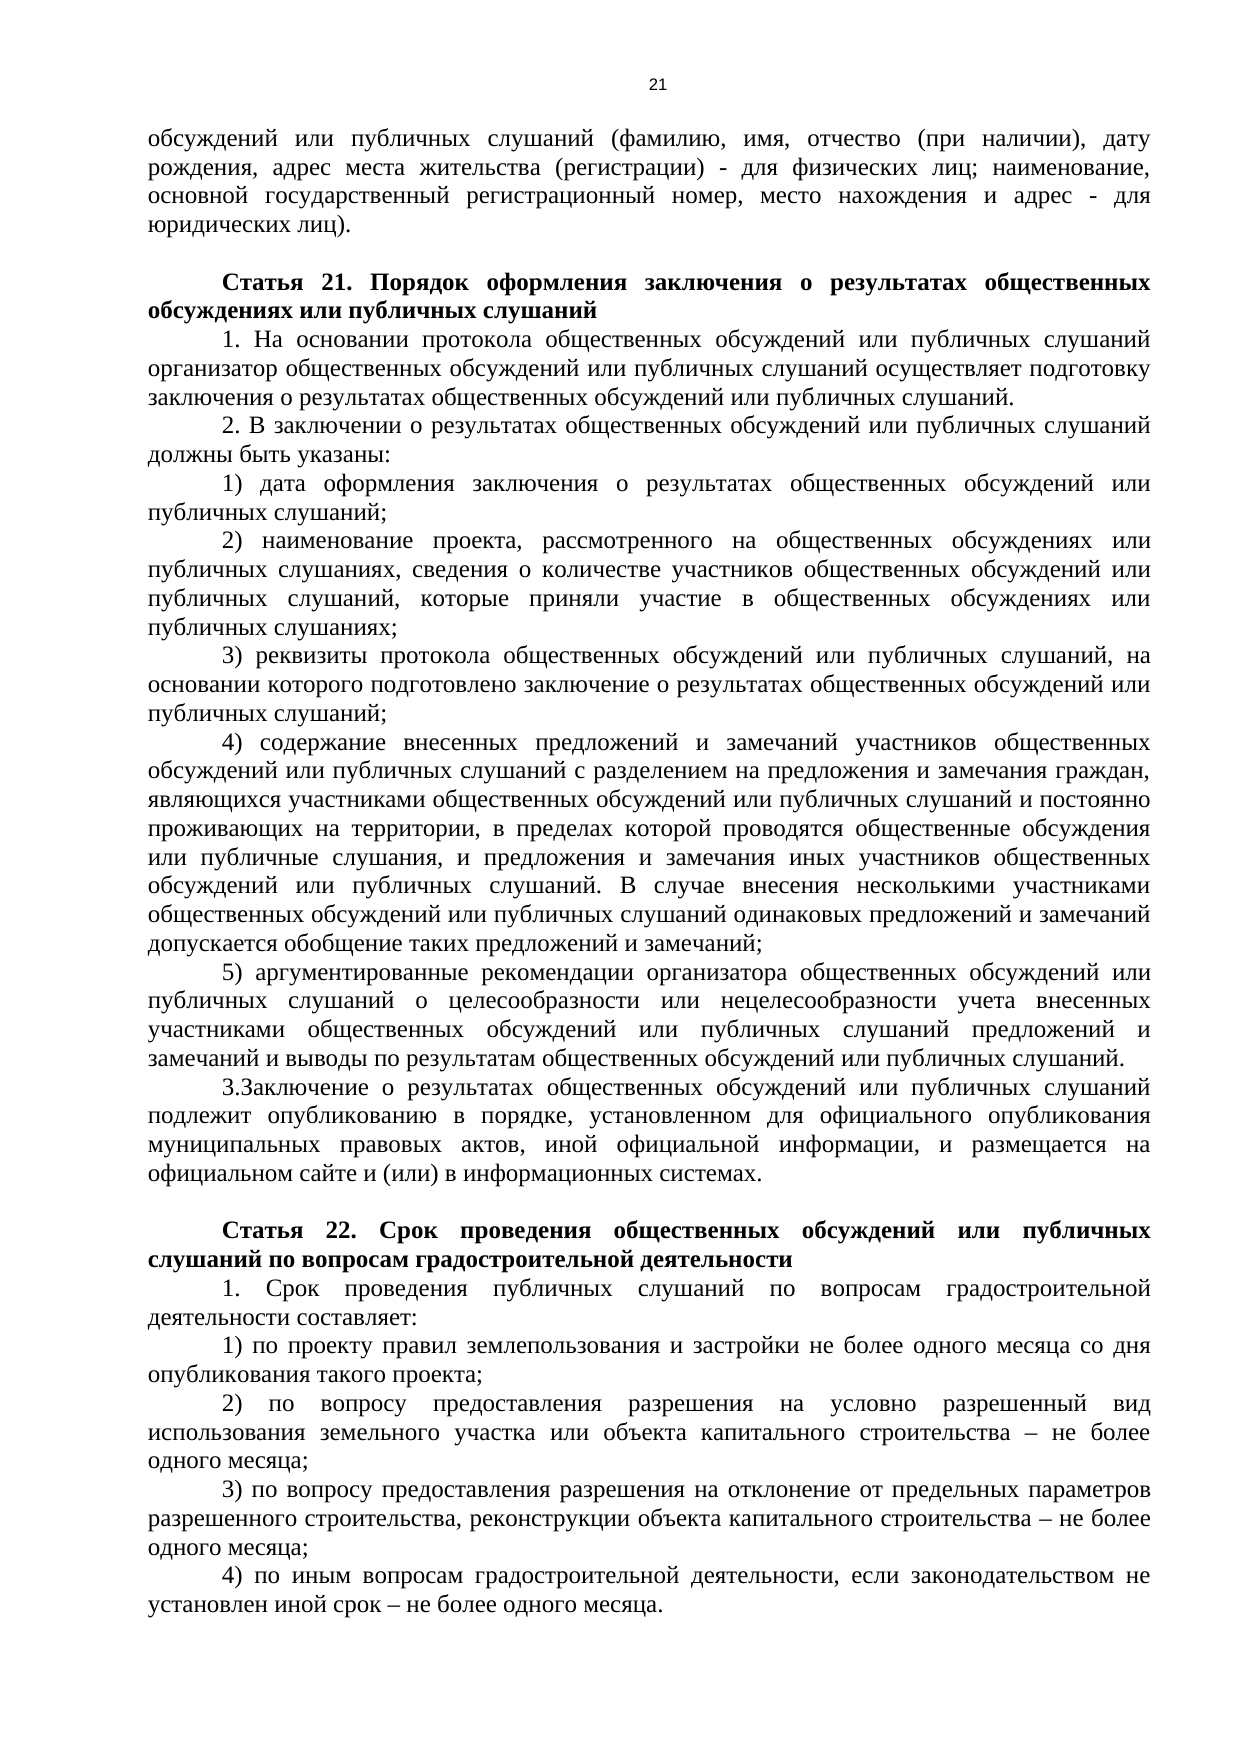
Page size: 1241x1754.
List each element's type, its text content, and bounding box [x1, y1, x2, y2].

text 3.Заключение о результатах общественных обсуждений или публичных слушаний подлежит опубликованию в порядке, установленном для официального опубликования муниципальных правовых актов, иной официальной информации, и размещается на официальном сайте и (или) в информационных системах. [148, 1072, 1152, 1187]
text 3) по вопросу предоставления разрешения на отклонение от предельных параметров разрешенного строительства, реконструкции объекта капитального строительства – не более одного месяца; [148, 1474, 1152, 1560]
text 2) по вопросу предоставления разрешения на условно разрешенный вид использования земельного участка или объекта капитального строительства – не более одного месяца; [148, 1388, 1152, 1474]
text 4) по иным вопросам градостроительной деятельности, если законодательством не установлен иной срок – не более одного месяца. [148, 1560, 1152, 1618]
subtitle Статья 21. Порядок оформления заключения о результатах общественных обсуждениях или публичных слушаний [148, 267, 1152, 324]
text 3) реквизиты протокола общественных обсуждений или публичных слушаний, на основании которого подготовлено заключение о результатах общественных обсуждений или публичных слушаний; [148, 640, 1152, 727]
text 1. На основании протокола общественных обсуждений или публичных слушаний организатор общественных обсуждений или публичных слушаний осуществляет подготовку заключения о результатах общественных обсуждений или публичных слушаний. [148, 324, 1152, 410]
text 1. Срок проведения публичных слушаний по вопросам градостроительной деятельности составляет: [148, 1273, 1152, 1330]
text 4) содержание внесенных предложений и замечаний участников общественных обсуждений или публичных слушаний с разделением на предложения и замечания граждан, являющихся участниками общественных обсуждений или публичных слушаний и постоянно проживающих на территории, в пределах которой проводятся общественные обсуждения или публичные слушания, и предложения и замечания иных участников общественных обсуждений или публичных слушаний. В случае внесения несколькими участниками общественных обсуждений или публичных слушаний одинаковых предложений и замечаний допускается обобщение таких предложений и замечаний; [148, 727, 1152, 957]
subtitle Статья 22. Срок проведения общественных обсуждений или публичных слушаний по вопросам градостроительной деятельности [148, 1215, 1152, 1273]
text 5) аргументированные рекомендации организатора общественных обсуждений или публичных слушаний о целесообразности или нецелесообразности учета внесенных участниками общественных обсуждений или публичных слушаний предложений и замечаний и выводы по результатам общественных обсуждений или публичных слушаний. [148, 957, 1152, 1072]
text 1) дата оформления заключения о результатах общественных обсуждений или публичных слушаний; [148, 468, 1152, 525]
text 1) по проекту правил землепользования и застройки не более одного месяца со дня опубликования такого проекта; [148, 1330, 1152, 1388]
text 2) наименование проекта, рассмотренного на общественных обсуждениях или публичных слушаниях, сведения о количестве участников общественных обсуждений или публичных слушаний, которые приняли участие в общественных обсуждениях или публичных слушаниях; [148, 525, 1152, 640]
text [148, 123, 1152, 238]
text 2. В заключении о результатах общественных обсуждений или публичных слушаний должны быть указаны: [148, 410, 1152, 468]
